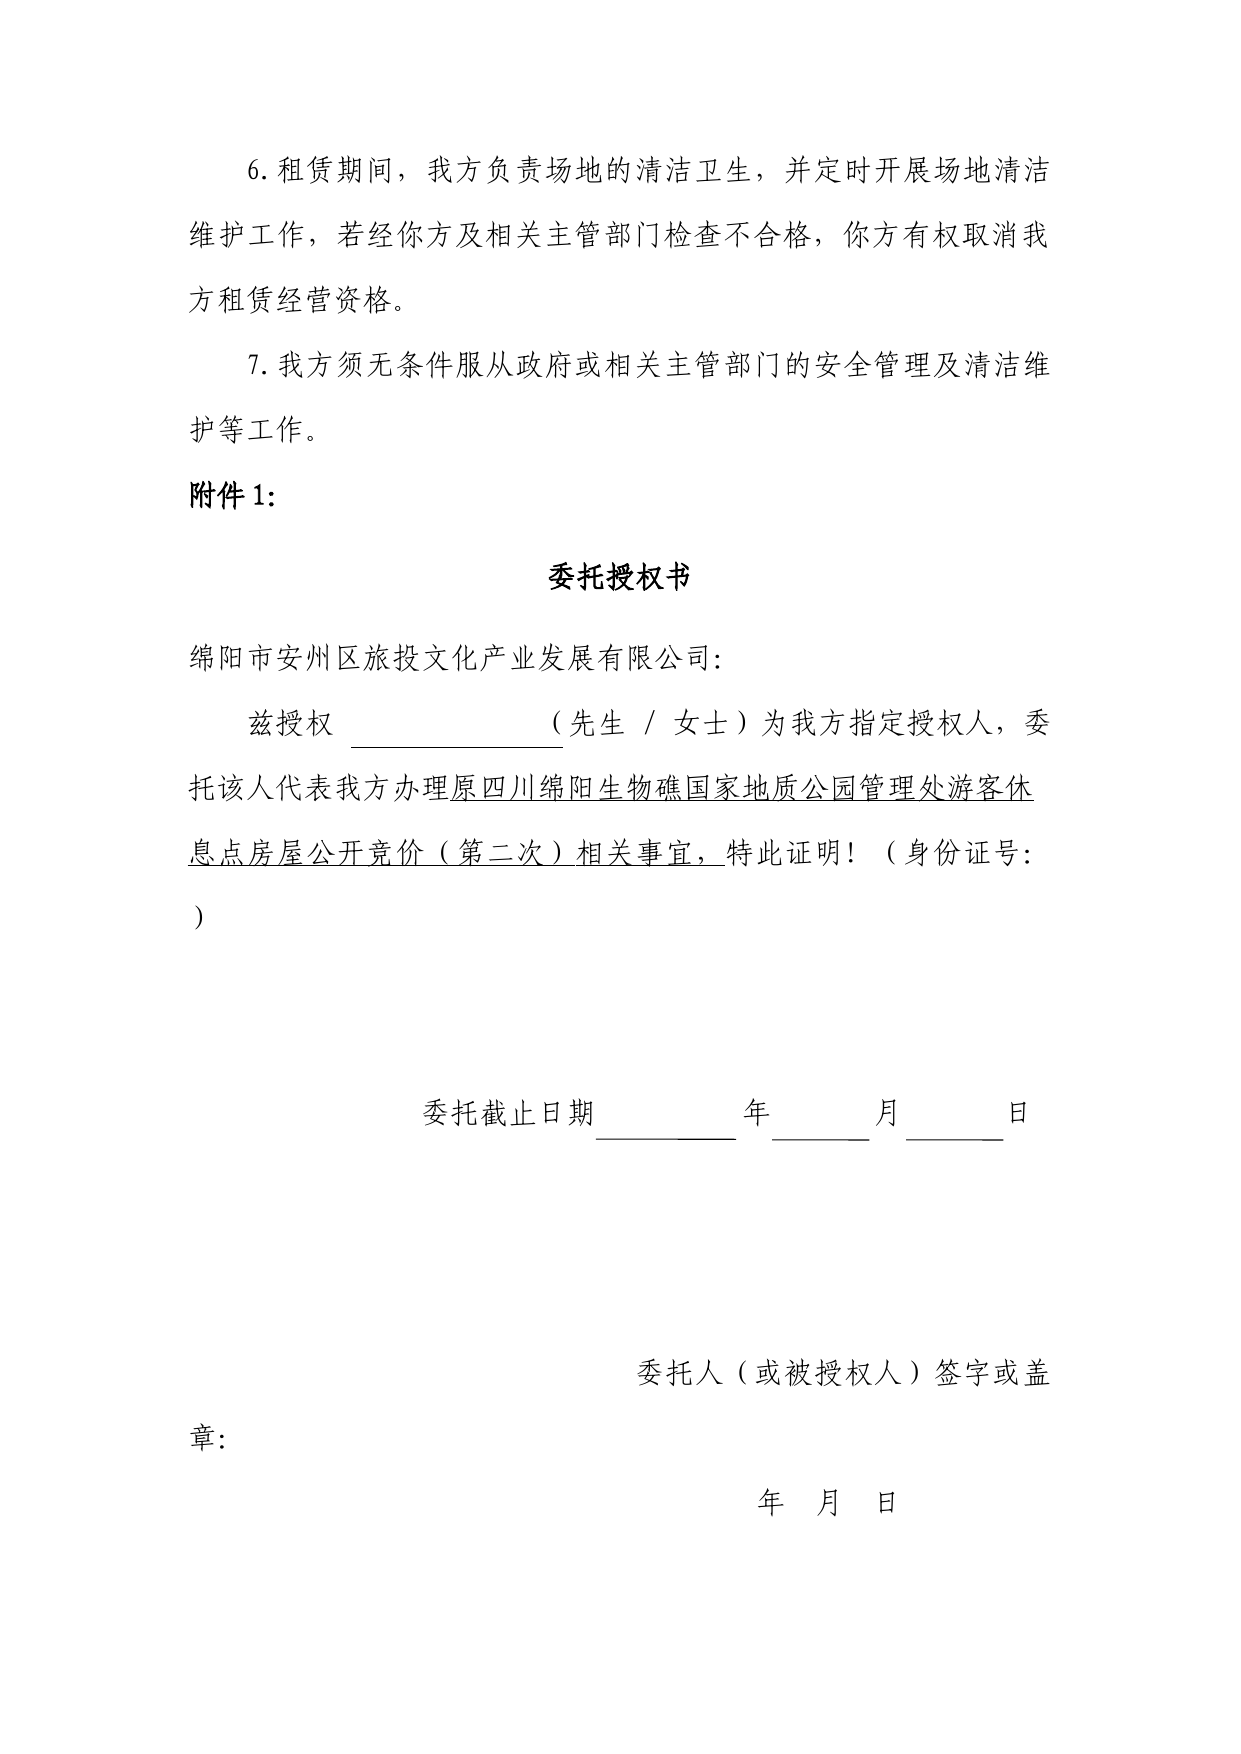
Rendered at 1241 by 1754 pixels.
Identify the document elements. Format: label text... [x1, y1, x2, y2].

text 兹授权 （先生 / 女士）为我方指定授权人，委托该人代表我方办理原四川绵阳生物礁国家地质公园管理处游客休 [187, 688, 1053, 818]
text 委托截止日期 年 月 日 [188, 1078, 1053, 1143]
text 绵阳市安州区旅投文化产业发展有限公司： [187, 623, 1053, 688]
text 附件1： [187, 460, 1053, 525]
text 7.我方须无条件服从政府或相关主管部门的安全管理及清洁维护等工作。 [187, 330, 1053, 460]
text 6.租赁期间，我方负责场地的清洁卫生，并定时开展场地清洁维护工作，若经你方及相关主管部门检查不合格，你方有权取消我方租赁经营资格。 [187, 135, 1053, 330]
text 委托授权书 [187, 542, 1053, 607]
text 委托人（或被授权人）签字或盖章： [188, 1338, 1053, 1468]
text 年 月 日 [187, 1468, 1053, 1533]
text 息点房屋公开竞价（第二次）相关事宜，特此证明！（身份证号： ） [187, 818, 1053, 948]
